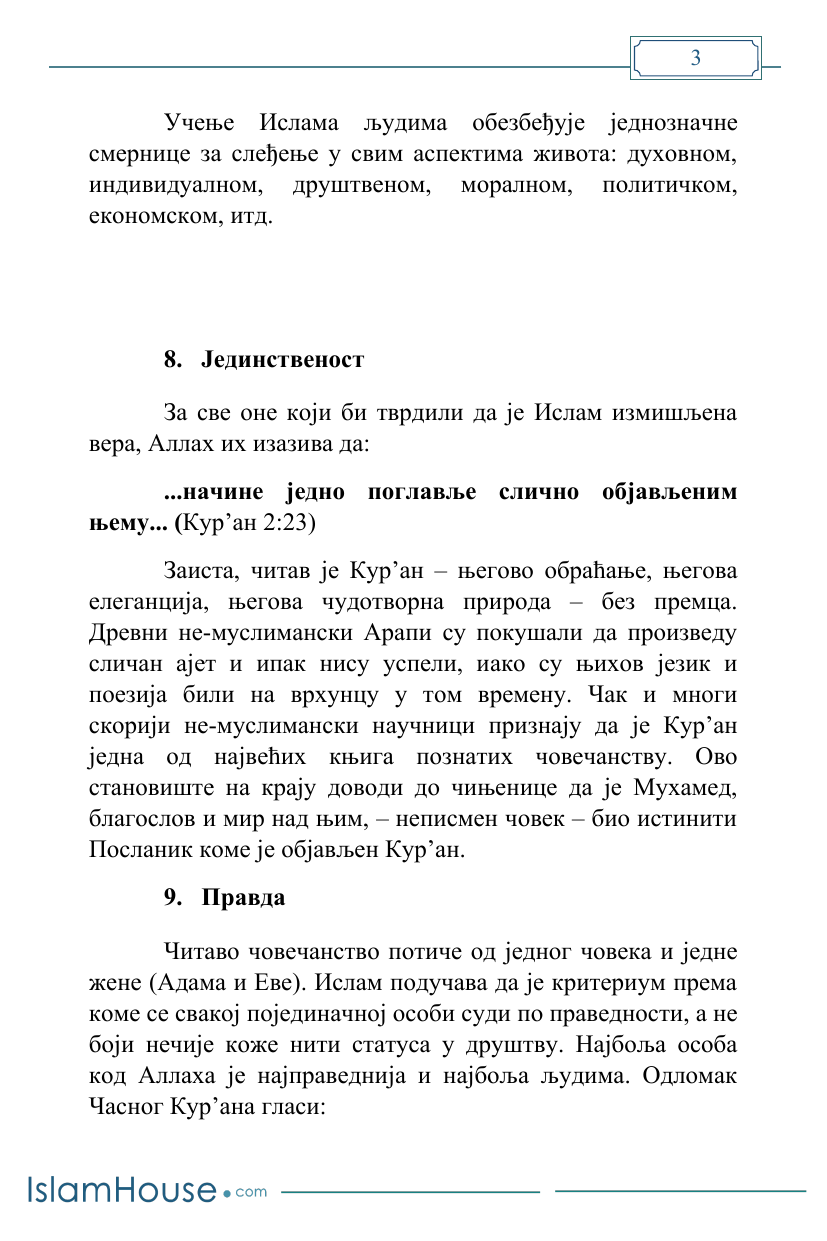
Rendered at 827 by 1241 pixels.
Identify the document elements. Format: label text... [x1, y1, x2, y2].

picture [20, 1171, 541, 1209]
text Читаво човечанство потиче од једног човека и једне жене (Адама и Еве). Ислам подучава да је критериум према коме се свакој појединачној особи суди по праведности, а не боји нечије коже нити статуса у друштву. Најбоља особа код Аллаха је најправеднија и најбоља људима. Одломак Часног Кур’ана гласи: [89, 936, 738, 1120]
text Заиста, читав је Кур’ан – његово обраћање, његова елеганција, његова чудотворна природа – без премца. Древни не-муслимански Арапи су покушали да произведу сличан ајет и ипак нису успели, иако су њихов језик и поезија били на врхунцу у том времену. Чак и многи скорији не-муслимански научници признају да је Кур’ан једна од највећих књига познатих човечанству. Ово становиште на крају доводи до чињенице да је Мухамед, благослов и мир над њим, – неписмен човек – био истинити Посланик коме је објављен Кур’ан. [89, 555, 738, 863]
text Учење Ислама људима обезбеђује једнозначне смернице за слеђење у свим аспектима живота: духовном, индивидуалном, друштвеном, моралном, политичком, економском, итд. [89, 107, 738, 229]
list Јединственост [164, 344, 738, 372]
list Правда [164, 882, 738, 911]
text ...начине једно поглавље слично објављеним њему... (Кур’ан 2:23) [89, 476, 738, 536]
text За све оне који би тврдили да је Ислам измишљена вера, Аллах их изазива да: [89, 397, 738, 457]
picture [548, 1170, 807, 1208]
